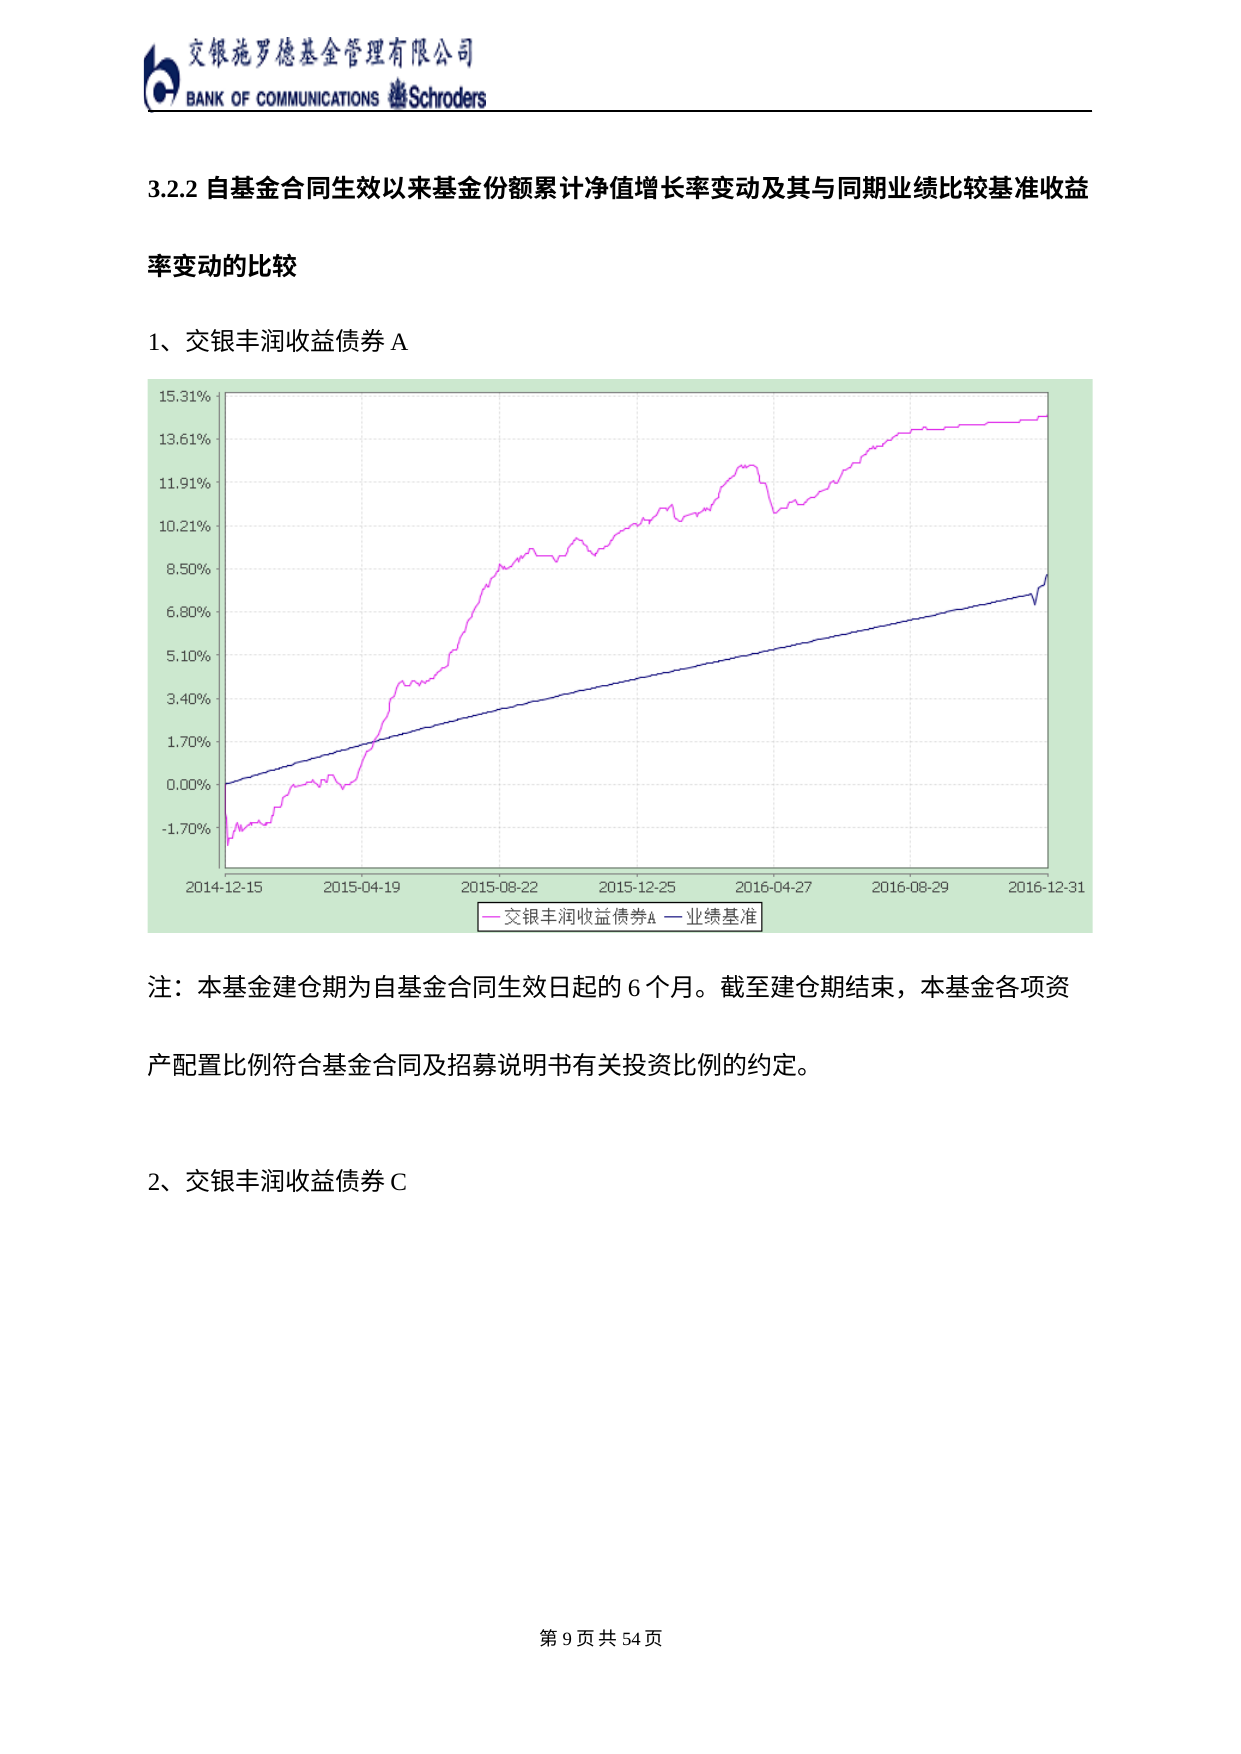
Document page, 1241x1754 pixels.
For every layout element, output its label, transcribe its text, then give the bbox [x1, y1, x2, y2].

text 2、交银丰润收益债券C [148, 1147, 1092, 1212]
text 1、交银丰润收益债券A [148, 307, 1092, 372]
text 注：本基金建仓期为自基金合同生效日起的6个月。截至建仓期结束，本基金各项资产配置比例符合基金合同及招募说明书有关投资比例的约定。 [148, 953, 1092, 1096]
subtitle 3.2.2 自基金合同生效以来基金份额累计净值增长率变动及其与同期业绩比较基准收益率变动的比较 [148, 154, 1092, 297]
picture [147, 379, 1093, 933]
picture [143, 37, 486, 113]
